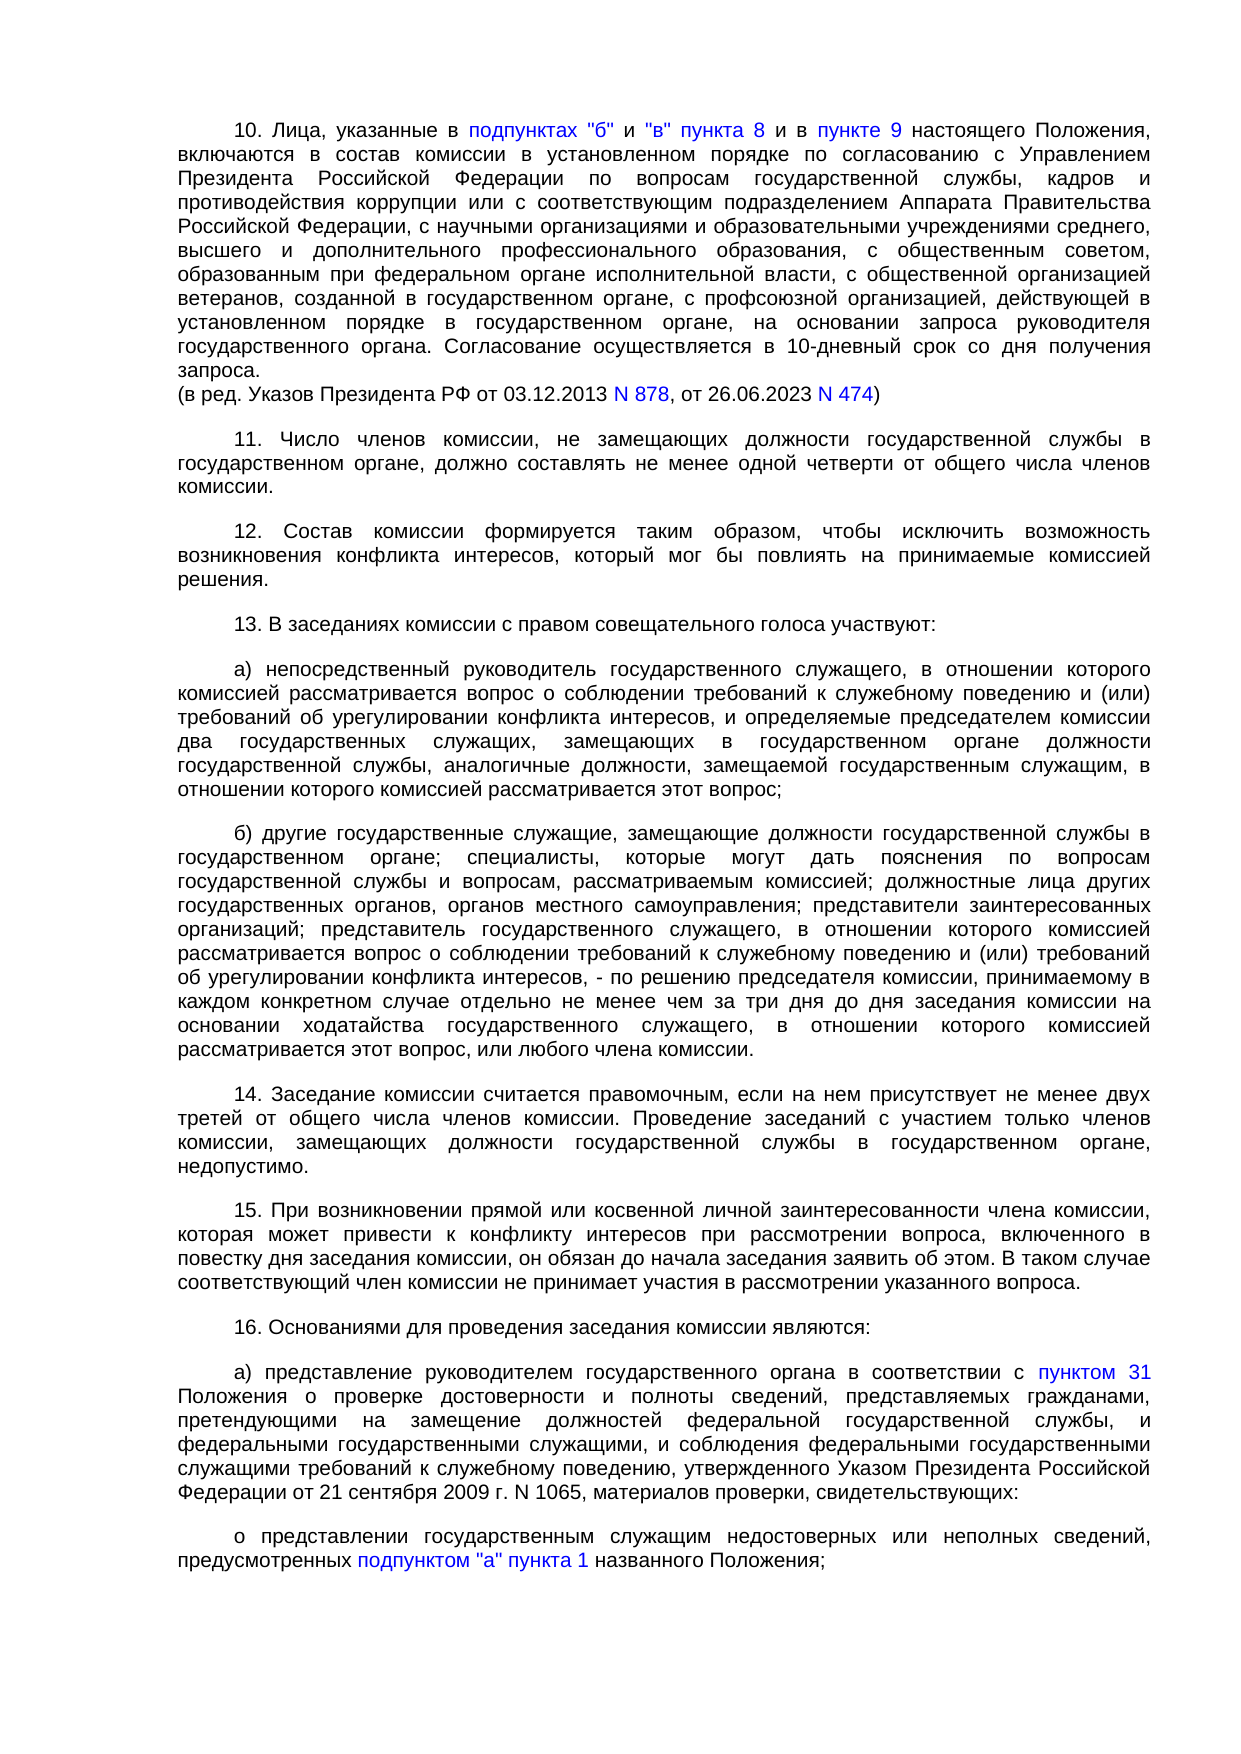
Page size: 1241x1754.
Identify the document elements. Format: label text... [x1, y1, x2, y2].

text 14. Заседание комиссии считается правомочным, если на нем присутствует не менее двух третей от общего числа членов комиссии. Проведение заседаний с участием только членов комиссии, замещающих должности государственной службы в государственном органе, недопустимо. [177, 1082, 1152, 1177]
text б) другие государственные служащие, замещающие должности государственной службы в государственном органе; специалисты, которые могут дать пояснения по вопросам государственной службы и вопросам, рассматриваемым комиссией; должностные лица других государственных органов, органов местного самоуправления; представители заинтересованных организаций; представитель государственного служащего, в отношении которого комиссией рассматривается вопрос о соблюдении требований к служебному поведению и (или) требований об урегулировании конфликта интересов, - по решению председателя комиссии, принимаемому в каждом конкретном случае отдельно не менее чем за три дня до дня заседания комиссии на основании ходатайства государственного служащего, в отношении которого комиссией рассматривается этот вопрос, или любого члена комиссии. [177, 821, 1152, 1061]
text 13. В заседаниях комиссии с правом совещательного голоса участвуют: [177, 612, 1152, 636]
text а) представление руководителем государственного органа в соответствии с пунктом 31 Положения о проверке достоверности и полноты сведений, представляемых гражданами, претендующими на замещение должностей федеральной государственной службы, и федеральными государственными служащими, и соблюдения федеральными государственными служащими требований к служебному поведению, утвержденного Указом Президента Российской Федерации от 21 сентября 2009 г. N 1065, материалов проверки, свидетельствующих: [177, 1360, 1152, 1503]
text а) непосредственный руководитель государственного служащего, в отношении которого комиссией рассматривается вопрос о соблюдении требований к служебному поведению и (или) требований об урегулировании конфликта интересов, и определяемые председателем комиссии два государственных служащих, замещающих в государственном органе должности государственной службы, аналогичные должности, замещаемой государственным служащим, в отношении которого комиссией рассматривается этот вопрос; [177, 657, 1152, 800]
text 16. Основаниями для проведения заседания комиссии являются: [177, 1315, 1152, 1339]
text 15. При возникновении прямой или косвенной личной заинтересованности члена комиссии, которая может привести к конфликту интересов при рассмотрении вопроса, включенного в повестку дня заседания комиссии, он обязан до начала заседания заявить об этом. В таком случае соответствующий член комиссии не принимает участия в рассмотрении указанного вопроса. [177, 1198, 1152, 1294]
text о представлении государственным служащим недостоверных или неполных сведений, предусмотренных подпунктом "а" пункта 1 названного Положения; [177, 1524, 1152, 1572]
text 12. Состав комиссии формируется таким образом, чтобы исключить возможность возникновения конфликта интересов, который мог бы повлиять на принимаемые комиссией решения. [177, 519, 1152, 591]
text (в ред. Указов Президента РФ от 03.12.2013 N 878, от 26.06.2023 N 474) [177, 382, 1152, 406]
text 10. Лица, указанные в подпунктах "б" и "в" пункта 8 и в пункте 9 настоящего Положения, включаются в состав комиссии в установленном порядке по согласованию с Управлением Президента Российской Федерации по вопросам государственной службы, кадров и противодействия коррупции или с соответствующим подразделением Аппарата Правительства Российской Федерации, с научными организациями и образовательными учреждениями среднего, высшего и дополнительного профессионального образования, с общественным советом, образованным при федеральном органе исполнительной власти, с общественной организацией ветеранов, созданной в государственном органе, с профсоюзной организацией, действующей в установленном порядке в государственном органе, на основании запроса руководителя государственного органа. Согласование осуществляется в 10-дневный срок со дня получения запроса. [177, 118, 1152, 382]
text 11. Число членов комиссии, не замещающих должности государственной службы в государственном органе, должно составлять не менее одной четверти от общего числа членов комиссии. [177, 426, 1152, 498]
